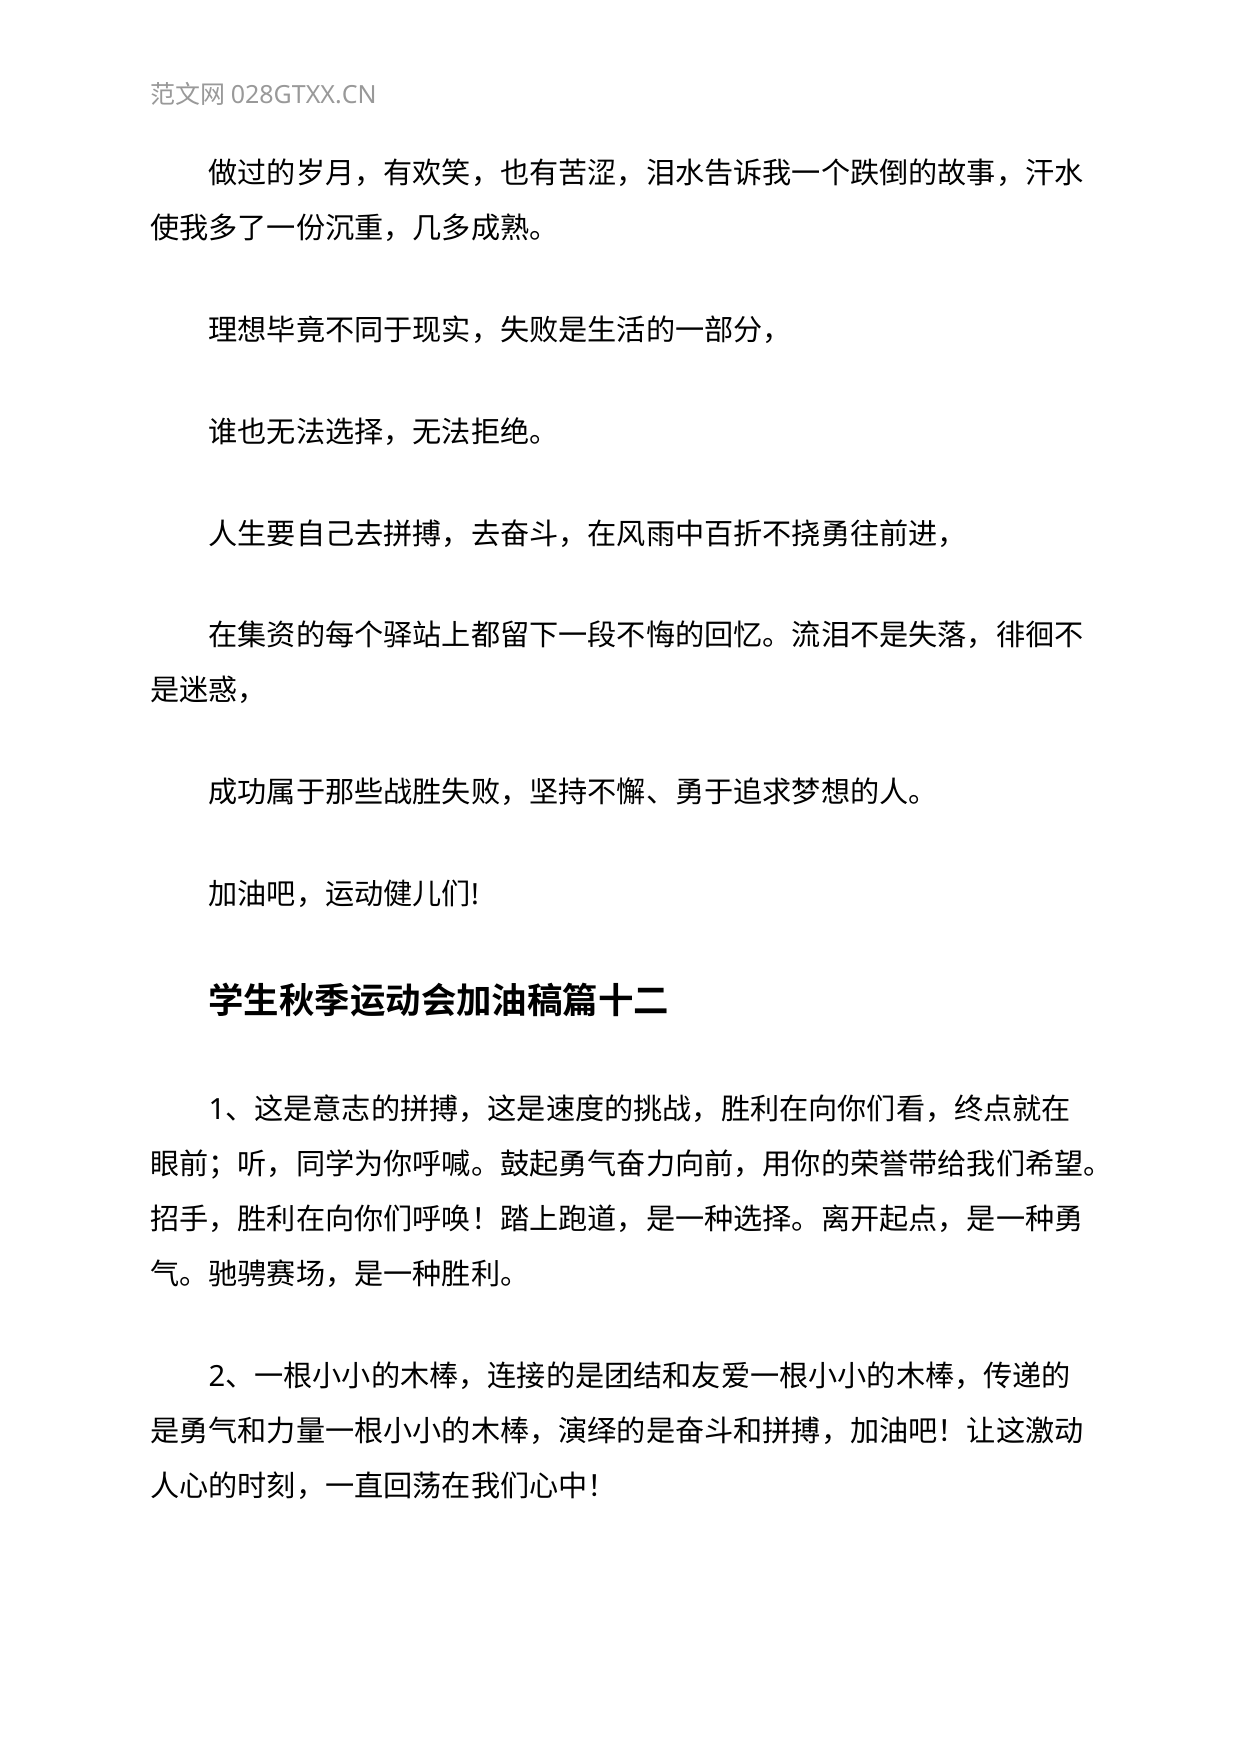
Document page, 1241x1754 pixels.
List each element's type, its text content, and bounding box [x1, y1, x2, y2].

text 谁也无法选择，无法拒绝。 [150, 408, 1090, 451]
text 加油吧，运动健儿们! [150, 870, 1090, 913]
text 成功属于那些战胜失败，坚持不懈、勇于追求梦想的人。 [150, 769, 1090, 811]
text 学生秋季运动会加油稿篇十二 [150, 972, 1090, 1024]
text 理想毕竟不同于现实，失败是生活的一部分， [150, 307, 1090, 349]
text 做过的岁月，有欢笑，也有苦涩，泪水告诉我一个跌倒的故事，汗水使我多了一份沉重，几多成熟。 [150, 150, 1090, 247]
text 2、一根小小的木棒，连接的是团结和友爱一根小小的木棒，传递的是勇气和力量一根小小的木棒，演绎的是奋斗和拼搏，加油吧！让这激动人心的时刻，一直回荡在我们心中！ [150, 1352, 1090, 1504]
text 人生要自己去拼搏，去奋斗，在风雨中百折不挠勇往前进， [150, 510, 1090, 552]
text 1、这是意志的拼搏，这是速度的挑战，胜利在向你们看，终点就在眼前；听，同学为你呼喊。鼓起勇气奋力向前，用你的荣誉带给我们希望。招手，胜利在向你们呼唤！踏上跑道，是一种选择。离开起点，是一种勇气。驰骋赛场，是一种胜利。 [150, 1086, 1090, 1293]
text 在集资的每个驿站上都留下一段不悔的回忆。流泪不是失落，徘徊不是迷惑， [150, 612, 1090, 709]
